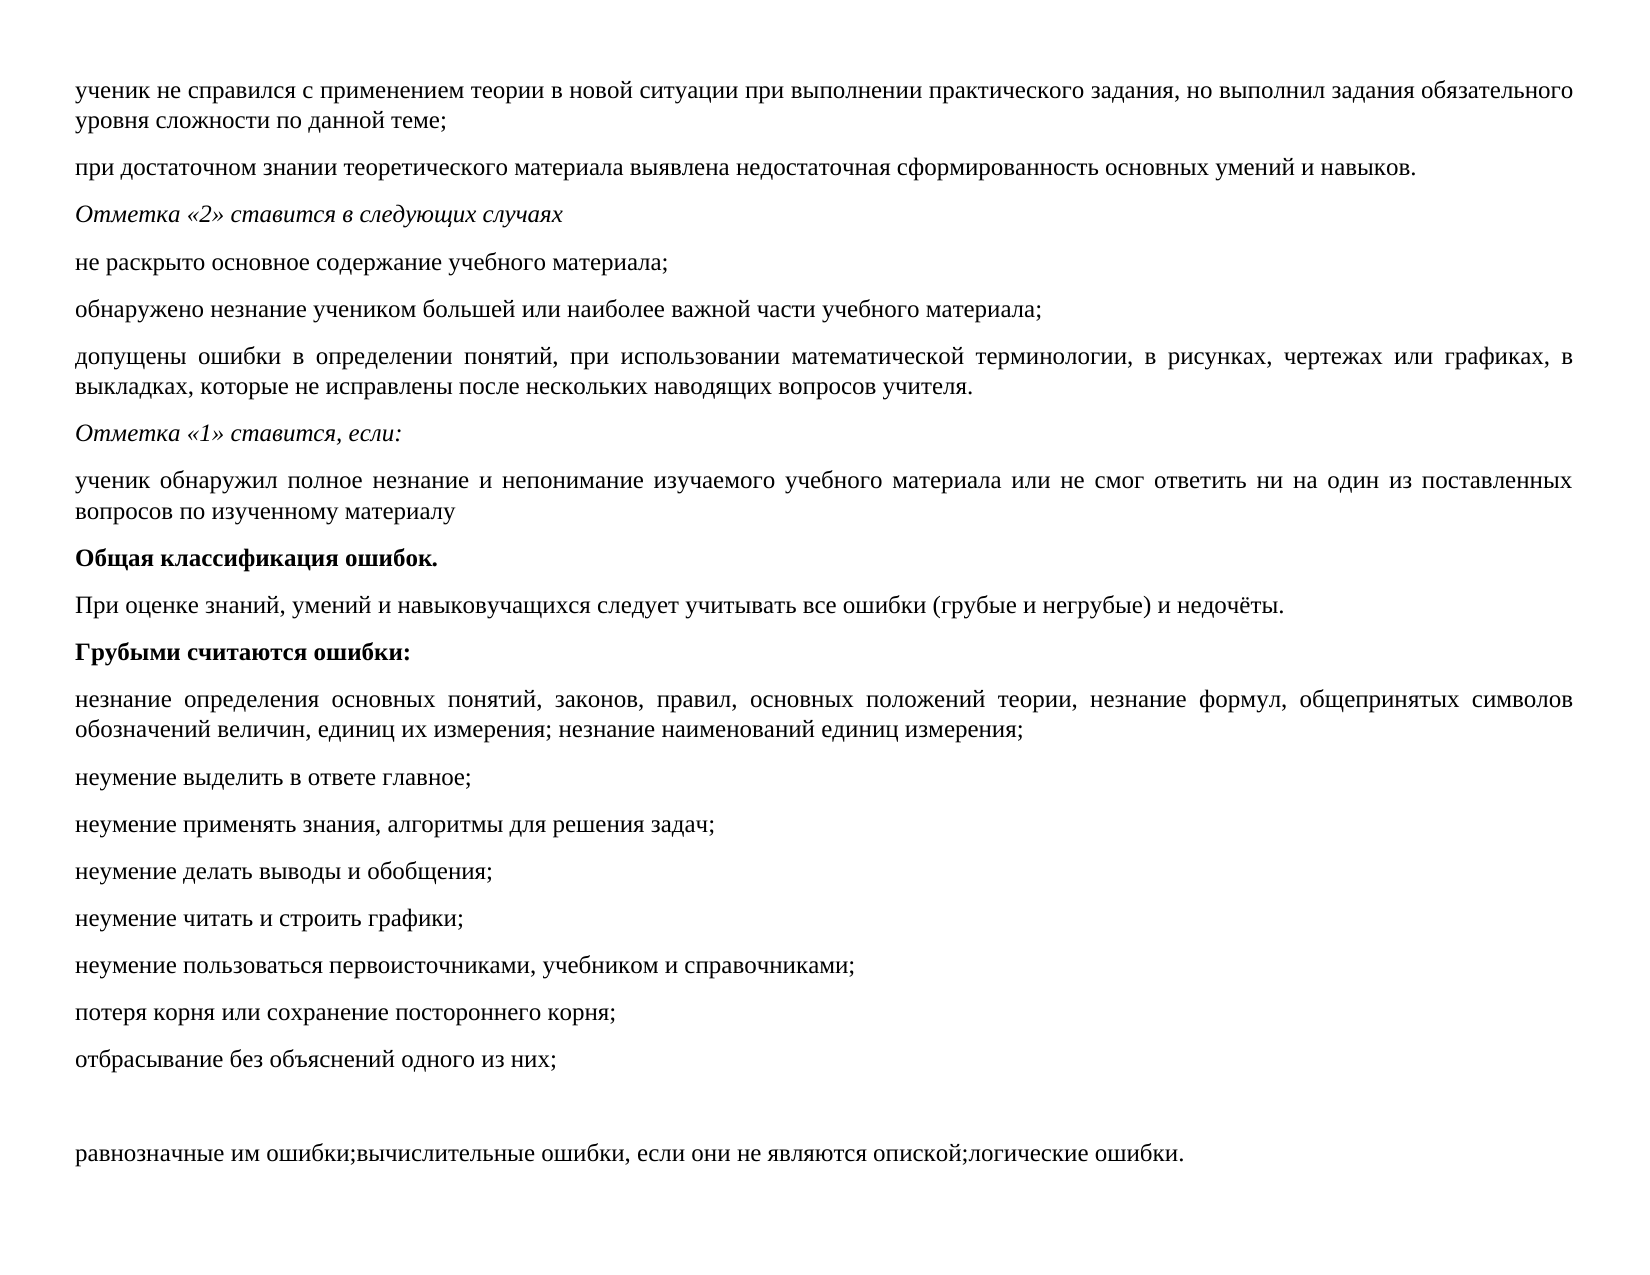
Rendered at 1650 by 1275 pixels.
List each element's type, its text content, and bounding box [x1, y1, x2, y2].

text обнаружено незнание учеником большей или наиболее важной части учебного материала; [75, 294, 1575, 322]
text неумение делать выводы и обобщения; [75, 856, 1575, 884]
text ученик не справился с применением теории в новой ситуации при выполнении практического задания, но выполнил задания обязательного уровня сложности по данной теме; [75, 75, 1575, 134]
text незнание определения основных понятий, законов, правил, основных положений теории, незнание формул, общепринятых символов обозначений величин, единиц их измерения; незнание наименований единиц измерения; [75, 684, 1575, 743]
text неумение читать и строить графики; [75, 903, 1575, 932]
text неумение пользоваться первоисточниками, учебником и справочниками; [75, 950, 1575, 979]
text неумение применять знания, алгоритмы для решения задач; [75, 809, 1575, 837]
text неумение выделить в ответе главное; [75, 762, 1575, 790]
text при достаточном знании теоретического материала выявлена недостаточная сформированность основных умений и навыков. [75, 152, 1575, 181]
text потеря корня или сохранение постороннего корня; [75, 997, 1575, 1026]
text Отметка «2» ставится в следующих случаях [75, 199, 1575, 228]
text Отметка «1» ставится, если: [75, 418, 1575, 447]
text При оценке знаний, умений и навыковучащихся следует учитывать все ошибки (грубые и негрубые) и недочёты. [75, 590, 1575, 619]
text равнозначные им ошибки;вычислительные ошибки, если они не являются опиской;логические ошибки. [75, 1138, 1575, 1167]
text допущены ошибки в определении понятий, при использовании математической терминологии, в рисунках, чертежах или графиках, в выкладках, которые не исправлены после нескольких наводящих вопросов учителя. [75, 341, 1575, 400]
text ученик обнаружил полное незнание и непонимание изучаемого учебного материала или не смог ответить ни на один из поставленных вопросов по изученному материалу [75, 465, 1575, 524]
text Общая классификация ошибок. [75, 543, 1575, 572]
text не раскрыто основное содержание учебного материала; [75, 247, 1575, 275]
text Грубыми считаются ошибки: [75, 637, 1575, 666]
text отбрасывание без объяснений одного из них; [75, 1044, 1575, 1073]
